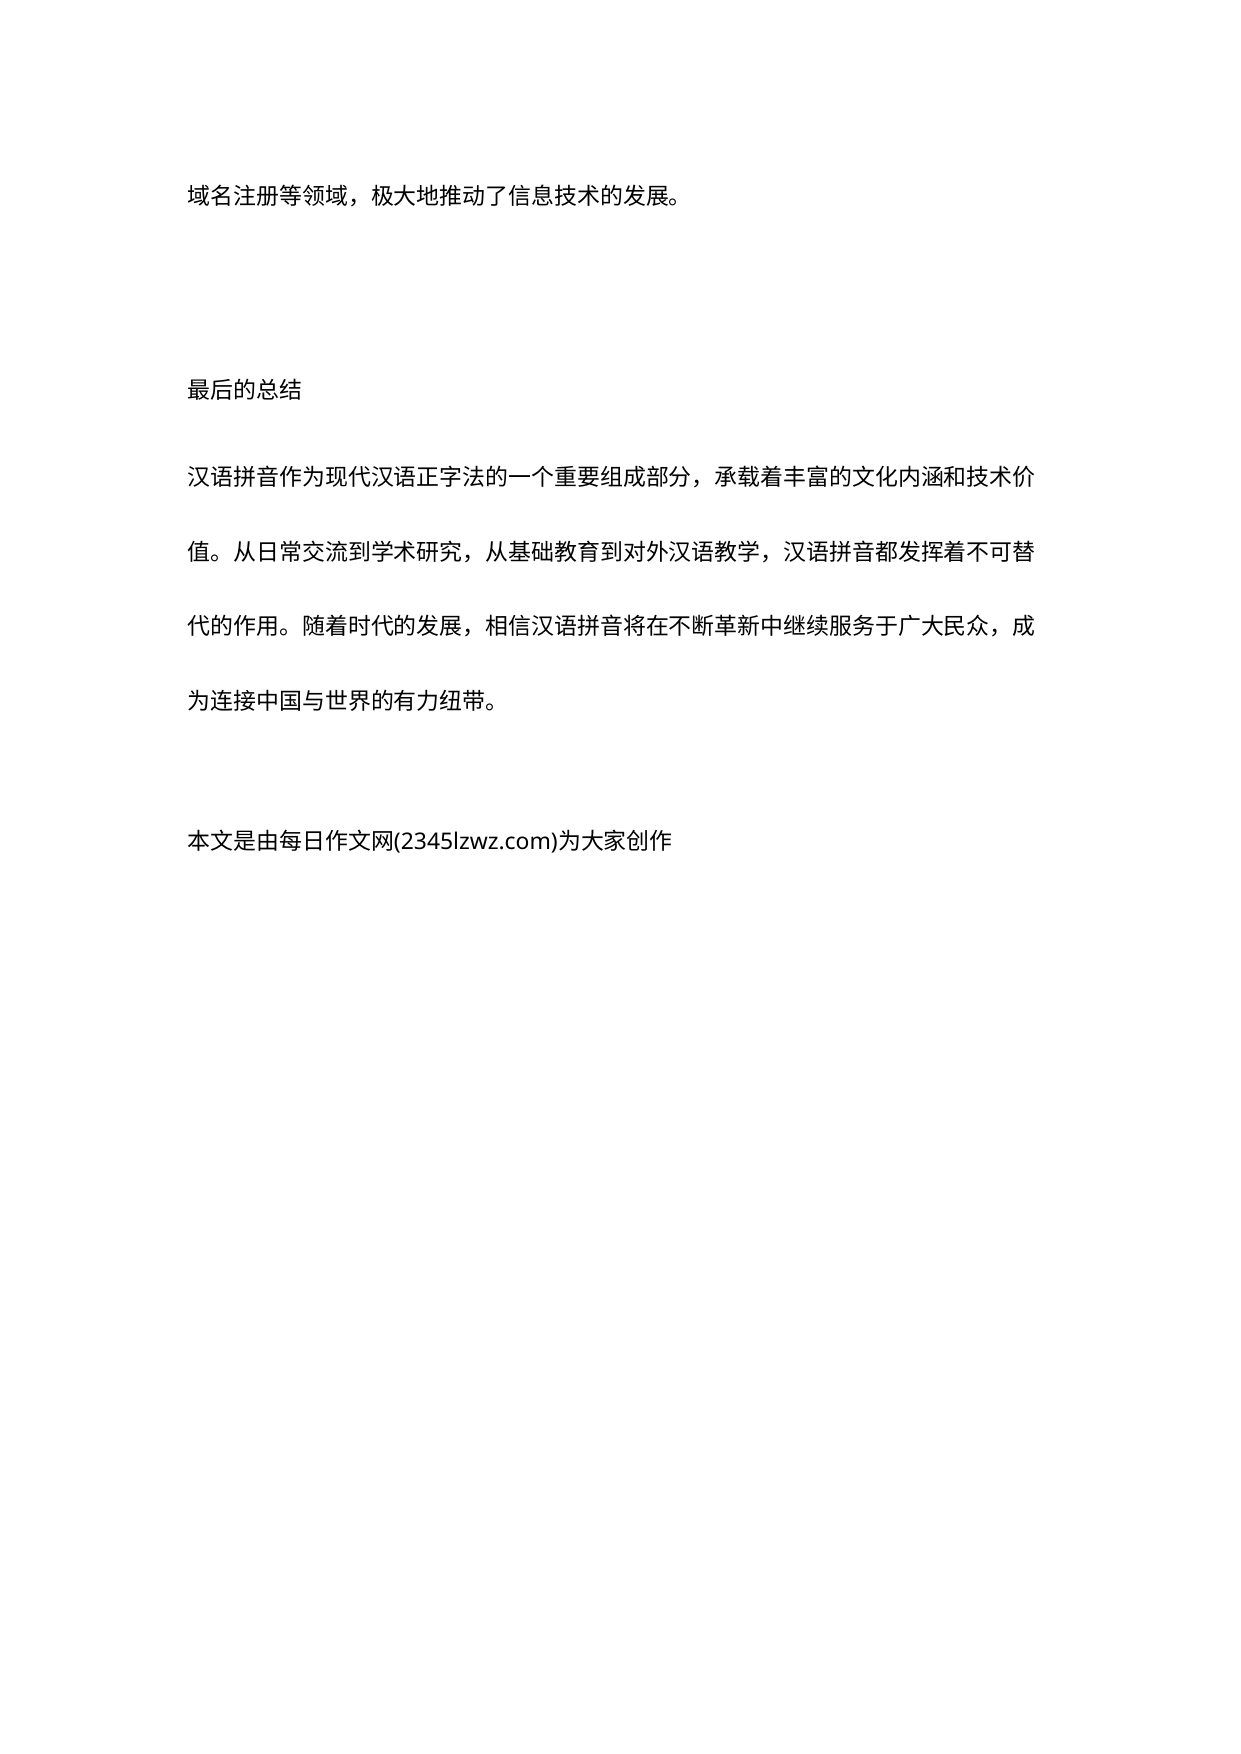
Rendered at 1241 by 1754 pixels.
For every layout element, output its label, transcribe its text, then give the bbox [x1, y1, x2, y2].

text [187, 162, 1053, 227]
text 汉语拼音作为现代汉语正字法的一个重要组成部分，承载着丰富的文化内涵和技术价值。从日常交流到学术研究，从基础教育到对外汉语教学，汉语拼音都发挥着不可替代的作用。随着时代的发展，相信汉语拼音将在不断革新中继续服务于广大民众，成为连接中国与世界的有力纽带。 [187, 443, 1053, 732]
text 最后的总结 [187, 356, 1053, 421]
text 本文是由每日作文网(2345lzwz.com)为大家创作 [187, 807, 1053, 872]
